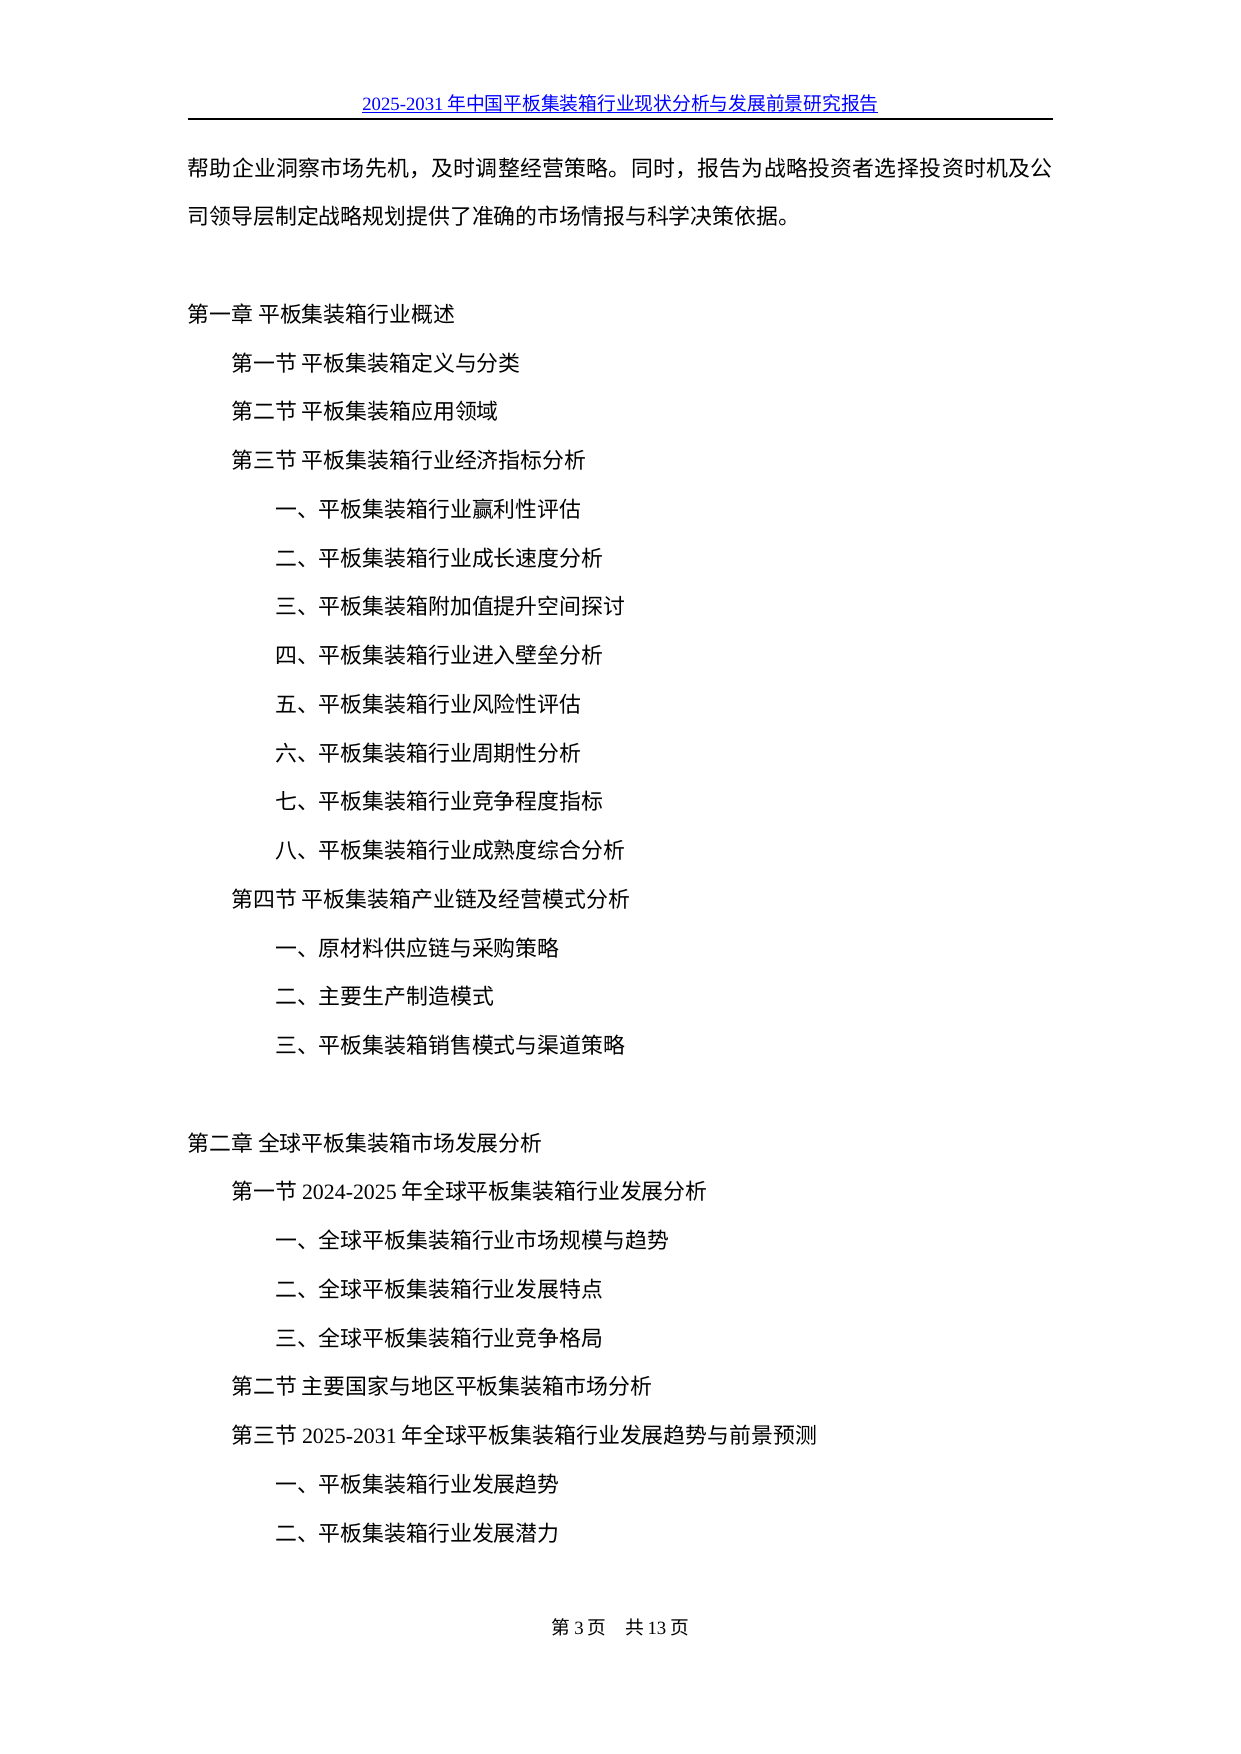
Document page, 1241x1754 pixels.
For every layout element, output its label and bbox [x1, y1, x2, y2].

text [187, 150, 1053, 1548]
